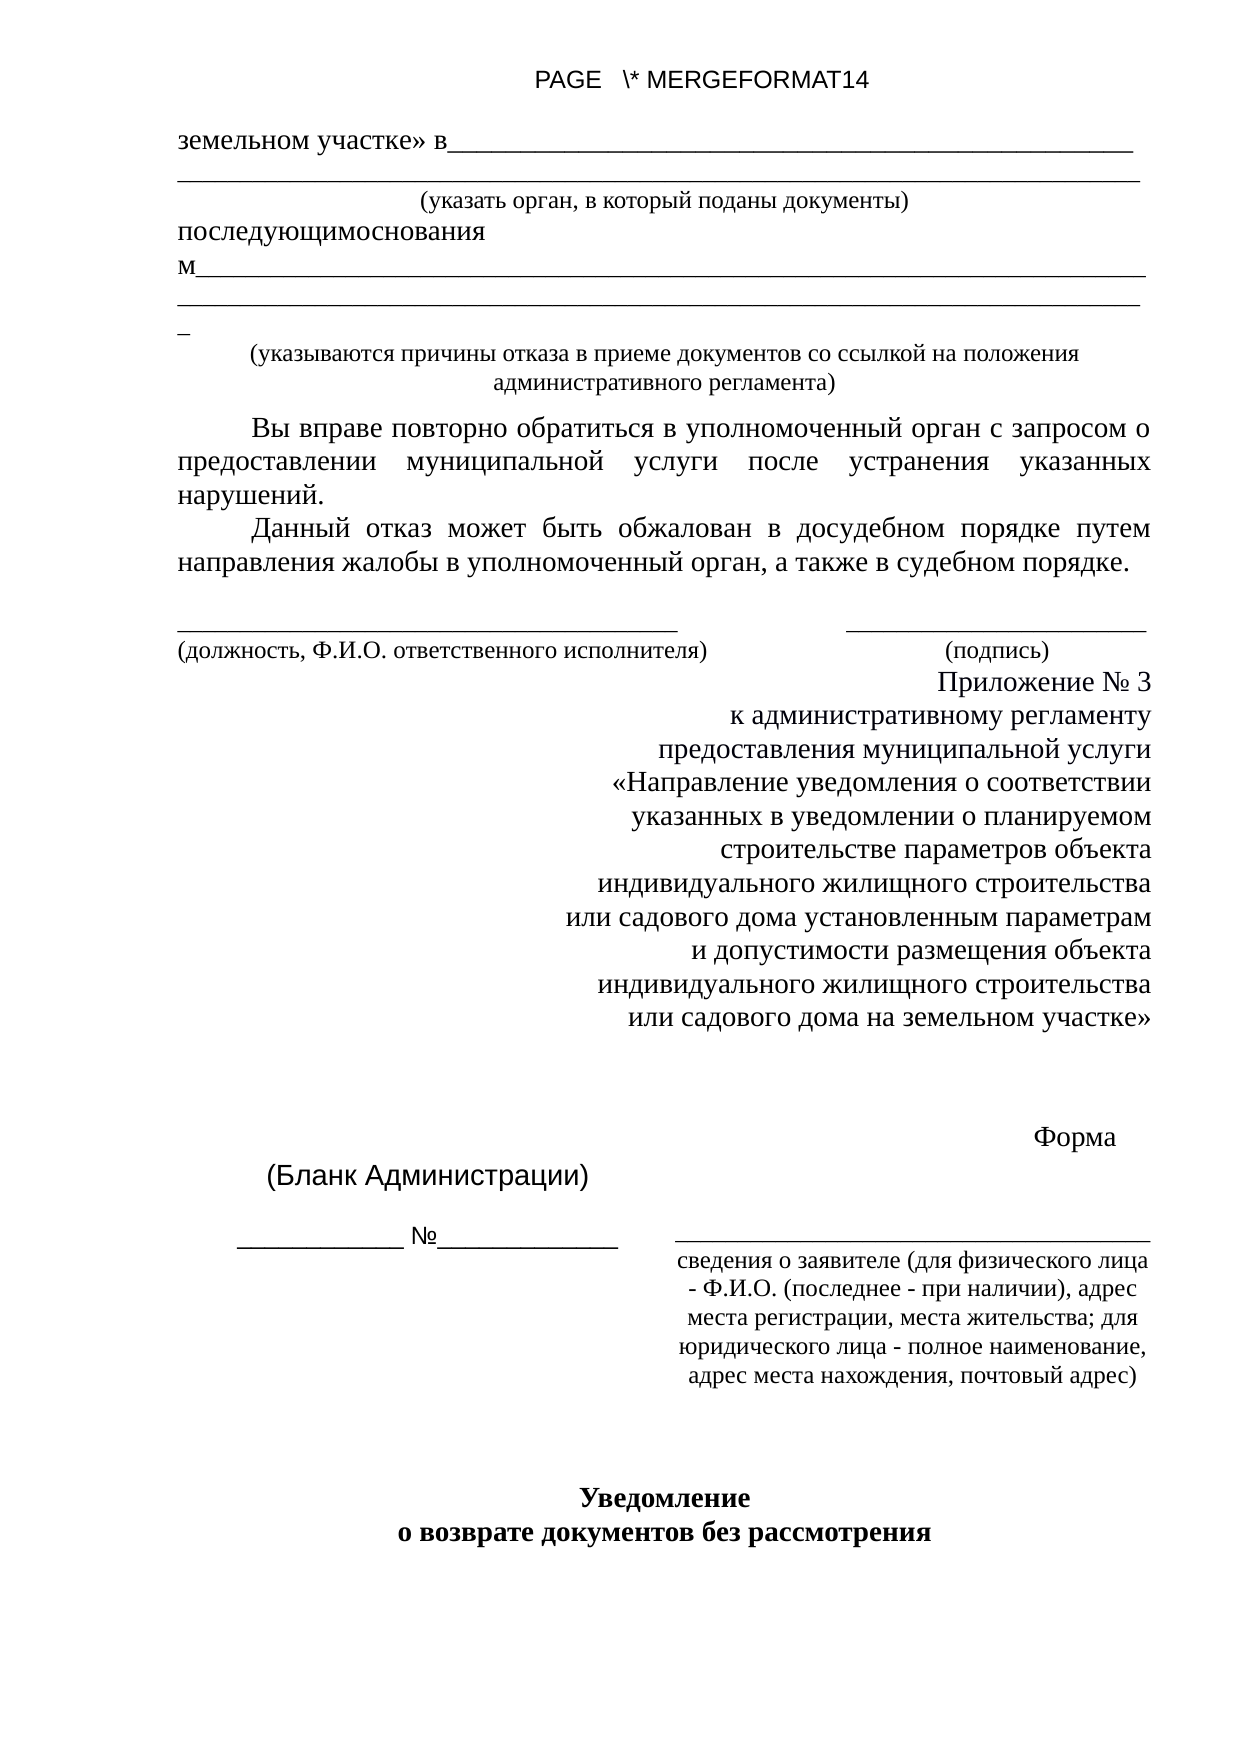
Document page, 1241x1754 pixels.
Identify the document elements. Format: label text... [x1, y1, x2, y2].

text Вы вправе повторно обратиться в уполномоченный орган с запросом о предоставлении муниципальной услуги после устранения указанных нарушений. [177, 410, 1152, 511]
text (должность, Ф.И.О. ответственного исполнителя) (подпись) [177, 635, 1116, 664]
text _____________________________________________________________________________ [177, 156, 1152, 185]
text к административному регламенту [177, 697, 1152, 731]
text о возврате документов без рассмотрения [177, 1514, 1152, 1547]
text Приложение № 3 [177, 664, 1152, 697]
text (указать орган, в который поданы документы) [177, 185, 1152, 213]
text Данный отказ может быть обжалован в досудебном порядке путем направления жалобы в уполномоченный орган, а также в судебном порядке. [177, 511, 1152, 578]
text Уведомление [177, 1480, 1152, 1514]
table_header (Бланк Администрации) ____________ №_____________ [182, 1153, 669, 1394]
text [177, 122, 1152, 156]
text ________________________________________ ________________________ [177, 606, 1152, 635]
text «Направление уведомления о соответствии указанных в уведомлении о планируемом строительстве параметров объекта индивидуального жилищного строительства или садового дома установленным параметрам и допустимости размещения объекта индивидуального жилищного строительства или садового дома на земельном участке» [561, 764, 1152, 1033]
text Форма [223, 1119, 1116, 1153]
text предоставления муниципальной услуги [177, 731, 1152, 764]
text последующимоснованиям__________________________________________________________________________________________________________________________________________________________ [177, 213, 1152, 338]
text (указываются причины отказа в приеме документов со ссылкой на положения административного регламента) [177, 338, 1152, 396]
table_header ______________________________________ сведения о заявителе (для физического лица - Ф.И.О. (последнее - при наличии), адрес места регистрации, места жительства; для юридического лица - полное наименование, адрес места нахождения, почтовый адрес) [669, 1153, 1156, 1394]
